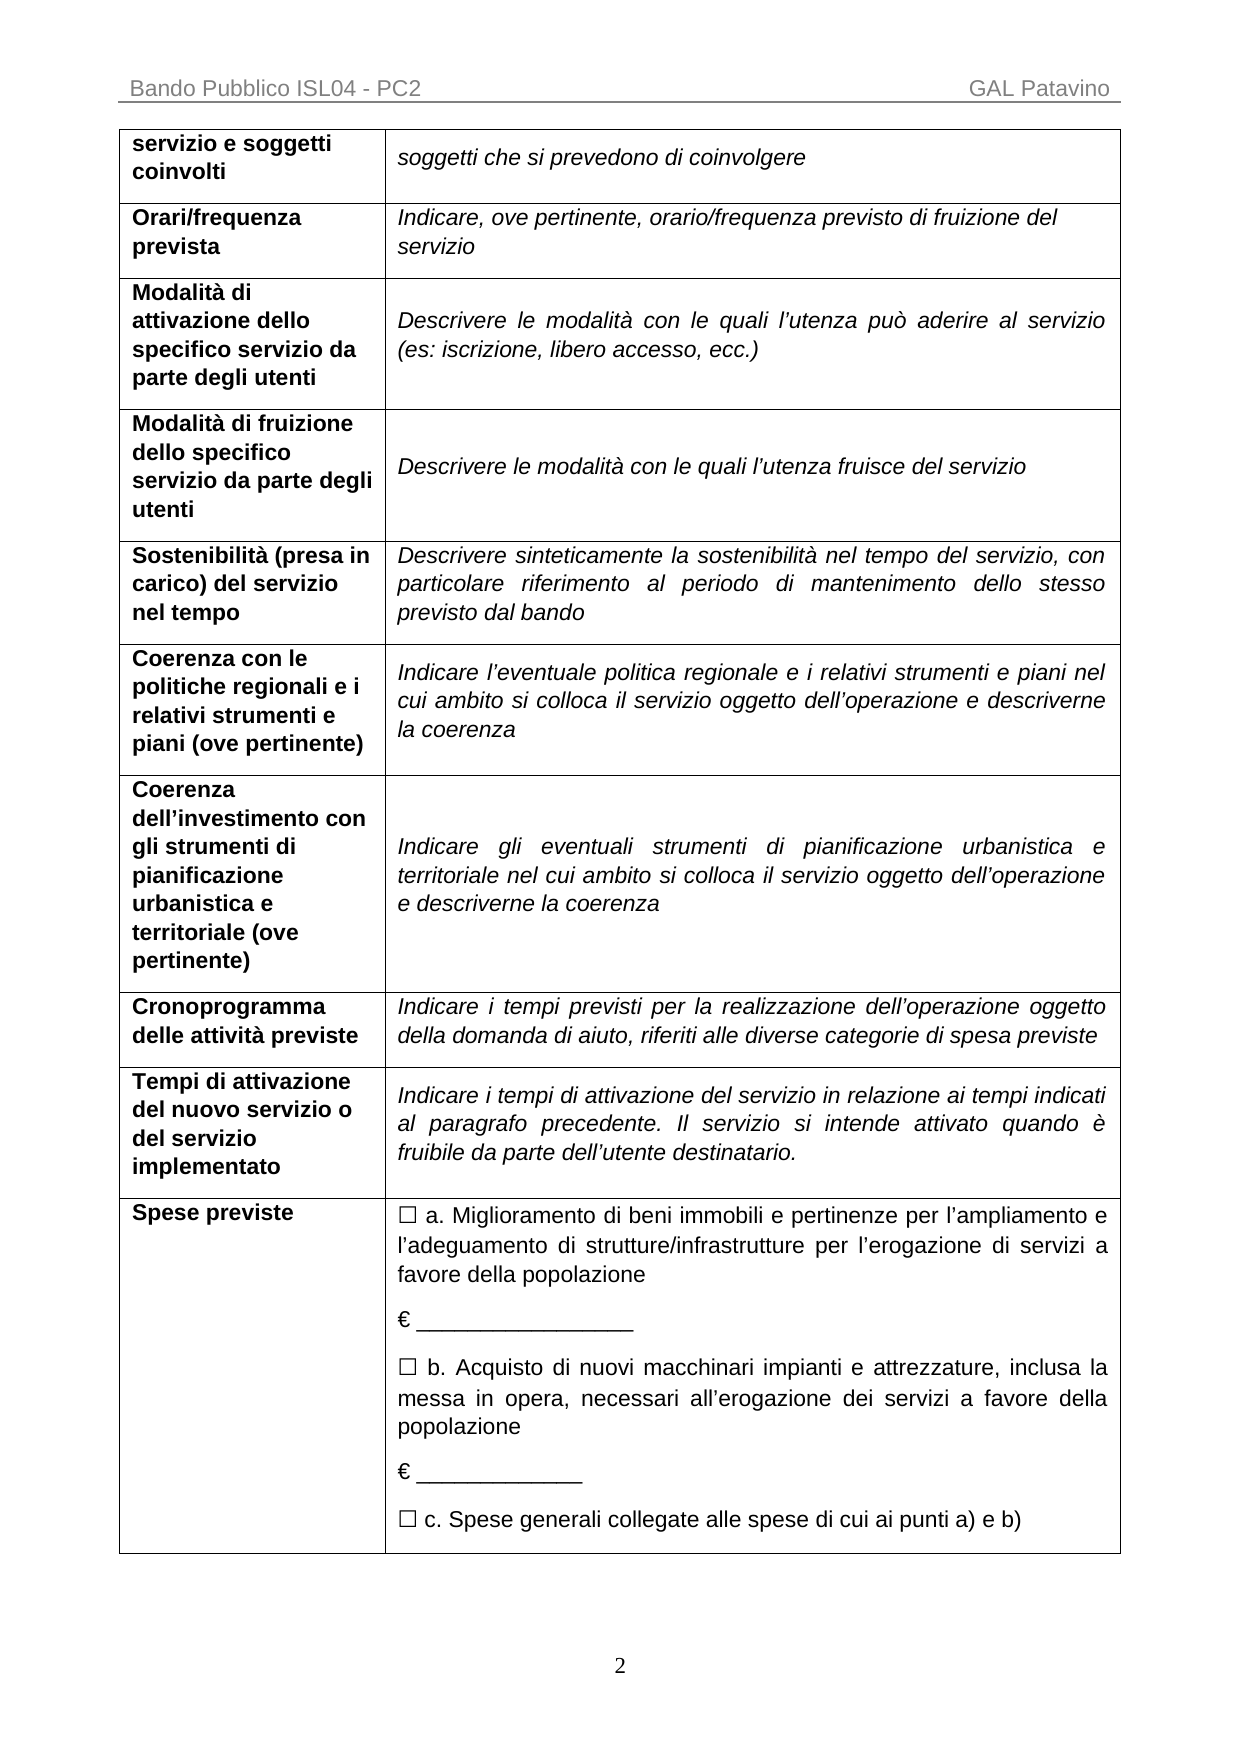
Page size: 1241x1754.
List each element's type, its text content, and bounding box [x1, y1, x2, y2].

table_cell Indicare, ove pertinente, orario/frequenza previsto di fruizione del servizio [386, 204, 1120, 278]
table_cell Indicare l’eventuale politica regionale e i relativi strumenti e piani nel cui ambito si colloca il servizio oggetto dell’operazione e descriverne la coerenza [386, 645, 1120, 775]
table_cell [386, 130, 1120, 203]
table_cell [120, 130, 385, 203]
table_cell Descrivere le modalità con le quali l’utenza può aderire al servizio (es: iscrizione, libero accesso, ecc.) [386, 279, 1120, 409]
table_cell Descrivere sinteticamente la sostenibilità nel tempo del servizio, con particolare riferimento al periodo di mantenimento dello stesso previsto dal bando [386, 542, 1120, 644]
table_cell Indicare gli eventuali strumenti di pianificazione urbanistica e territoriale nel cui ambito si colloca il servizio oggetto dell’operazione e descriverne la coerenza [386, 776, 1120, 992]
table_cell Orari/frequenza prevista [120, 204, 385, 278]
table_cell Tempi di attivazione del nuovo servizio o del servizio implementato [120, 1068, 385, 1198]
table_cell Indicare i tempi previsti per la realizzazione dell’operazione oggetto della domanda di aiuto, riferiti alle diverse categorie di spesa previste [386, 993, 1120, 1067]
table_cell Descrivere le modalità con le quali l’utenza fruisce del servizio [386, 410, 1120, 541]
table_cell Indicare i tempi di attivazione del servizio in relazione ai tempi indicati al paragrafo precedente. Il servizio si intende attivato quando è fruibile da parte dell’utente destinatario. [386, 1068, 1120, 1198]
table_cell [386, 1199, 1120, 1553]
table_cell Cronoprogramma delle attività previste [120, 993, 385, 1067]
table_cell Modalità di fruizione dello specifico servizio da parte degli utenti [120, 410, 385, 541]
table_cell Spese previste [120, 1199, 385, 1553]
table_cell Coerenza dell’investimento con gli strumenti di pianificazione urbanistica e territoriale (ove pertinente) [120, 776, 385, 992]
table_cell Modalità di attivazione dello specifico servizio da parte degli utenti [120, 279, 385, 409]
table_cell Sostenibilità (presa in carico) del servizio nel tempo [120, 542, 385, 644]
table_cell Coerenza con le politiche regionali e i relativi strumenti e piani (ove pertinente) [120, 645, 385, 775]
